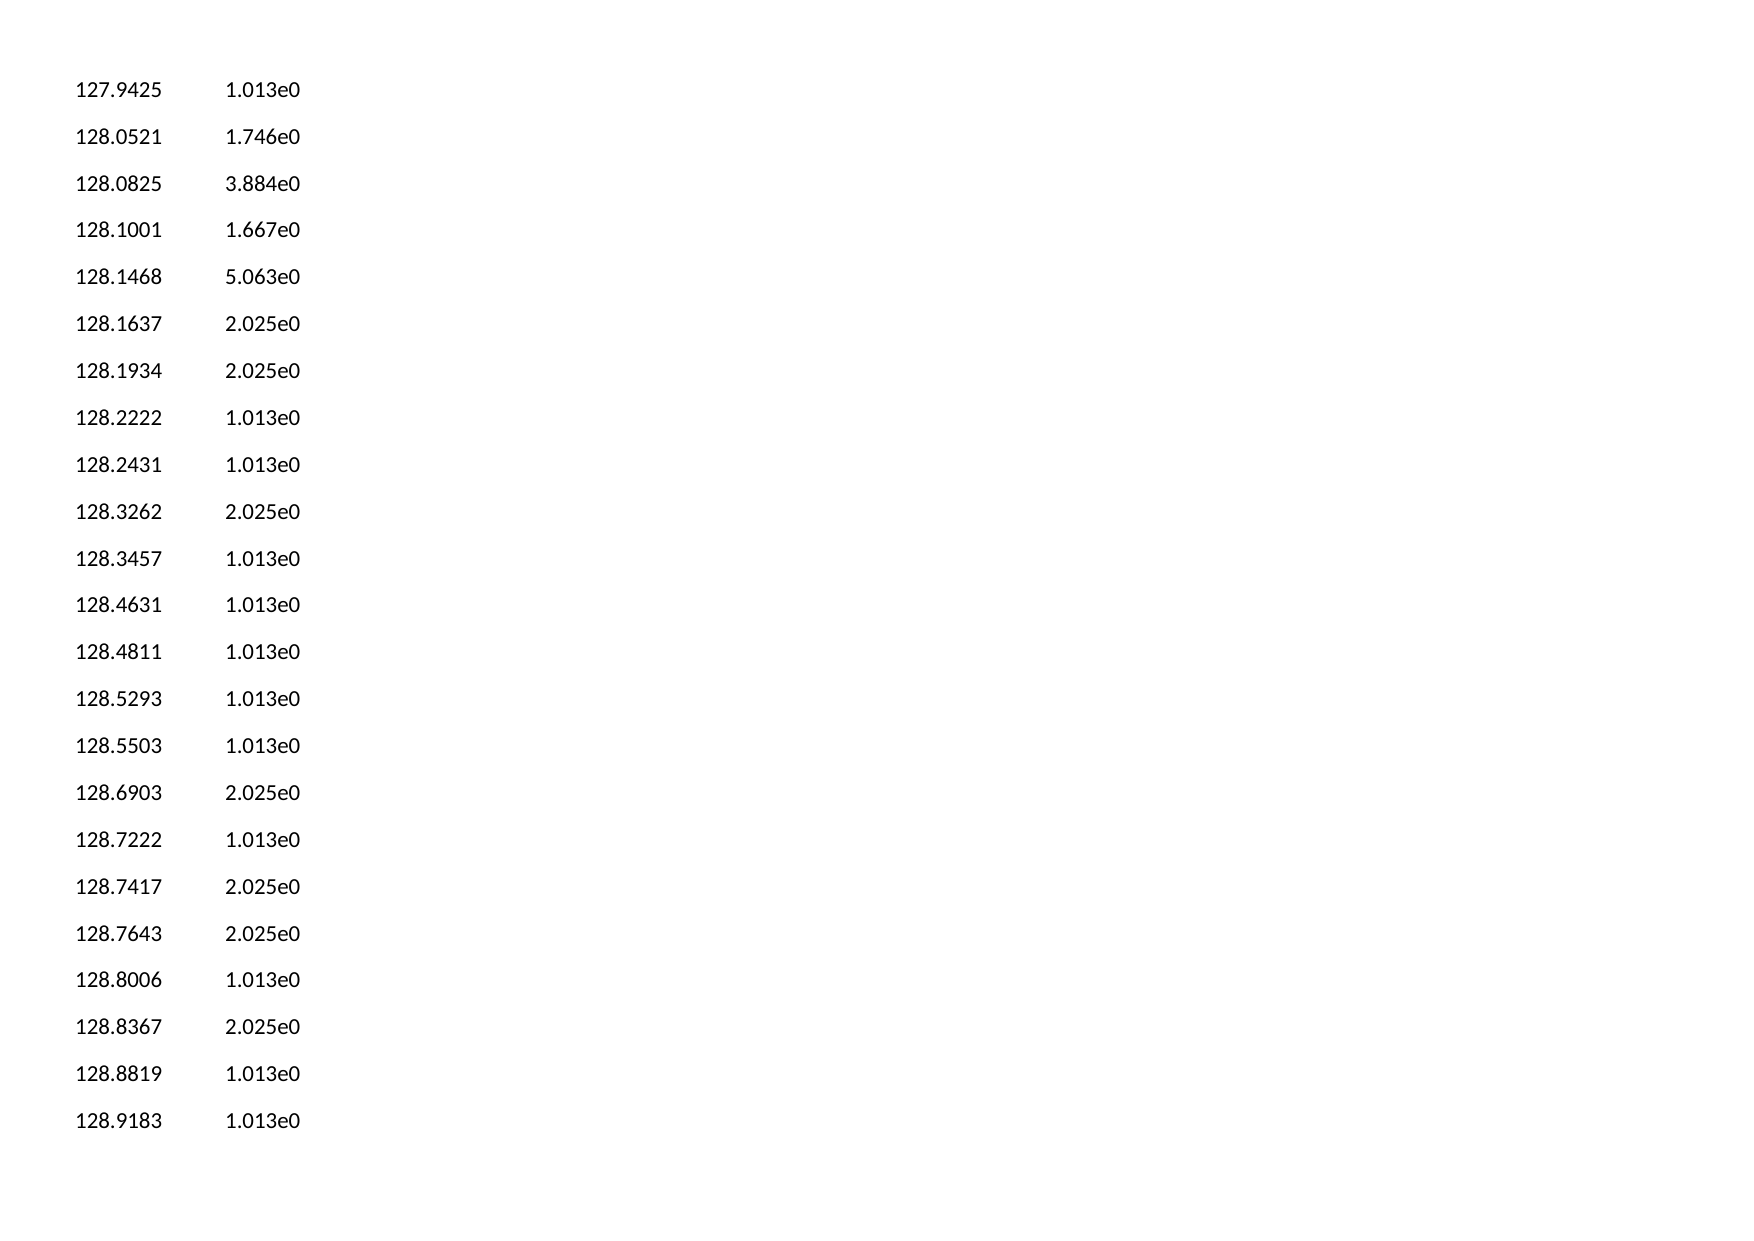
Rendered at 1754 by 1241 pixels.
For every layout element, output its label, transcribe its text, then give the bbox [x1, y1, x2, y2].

text 128.3457 1.013e0 [75, 544, 1679, 572]
text 128.2431 1.013e0 [75, 450, 1679, 478]
text 128.7222 1.013e0 [75, 825, 1679, 853]
text 128.1637 2.025e0 [75, 309, 1679, 337]
text 128.5293 1.013e0 [75, 684, 1679, 712]
text 128.9183 1.013e0 [75, 1106, 1679, 1134]
text 128.3262 2.025e0 [75, 497, 1679, 525]
text 128.8819 1.013e0 [75, 1059, 1679, 1087]
text 128.1001 1.667e0 [75, 216, 1679, 244]
text 128.7417 2.025e0 [75, 872, 1679, 900]
text 128.6903 2.025e0 [75, 778, 1679, 806]
text 128.8006 1.013e0 [75, 966, 1679, 994]
text 128.0521 1.746e0 [75, 122, 1679, 150]
text 128.1468 5.063e0 [75, 262, 1679, 291]
text 128.4811 1.013e0 [75, 637, 1679, 666]
text 128.2222 1.013e0 [75, 403, 1679, 431]
text 128.4631 1.013e0 [75, 591, 1679, 619]
text 128.1934 2.025e0 [75, 356, 1679, 384]
text 128.5503 1.013e0 [75, 731, 1679, 759]
text 128.0825 3.884e0 [75, 169, 1679, 197]
text 128.7643 2.025e0 [75, 919, 1679, 947]
text 127.9425 1.013e0 [75, 75, 1679, 103]
text 128.8367 2.025e0 [75, 1012, 1679, 1041]
